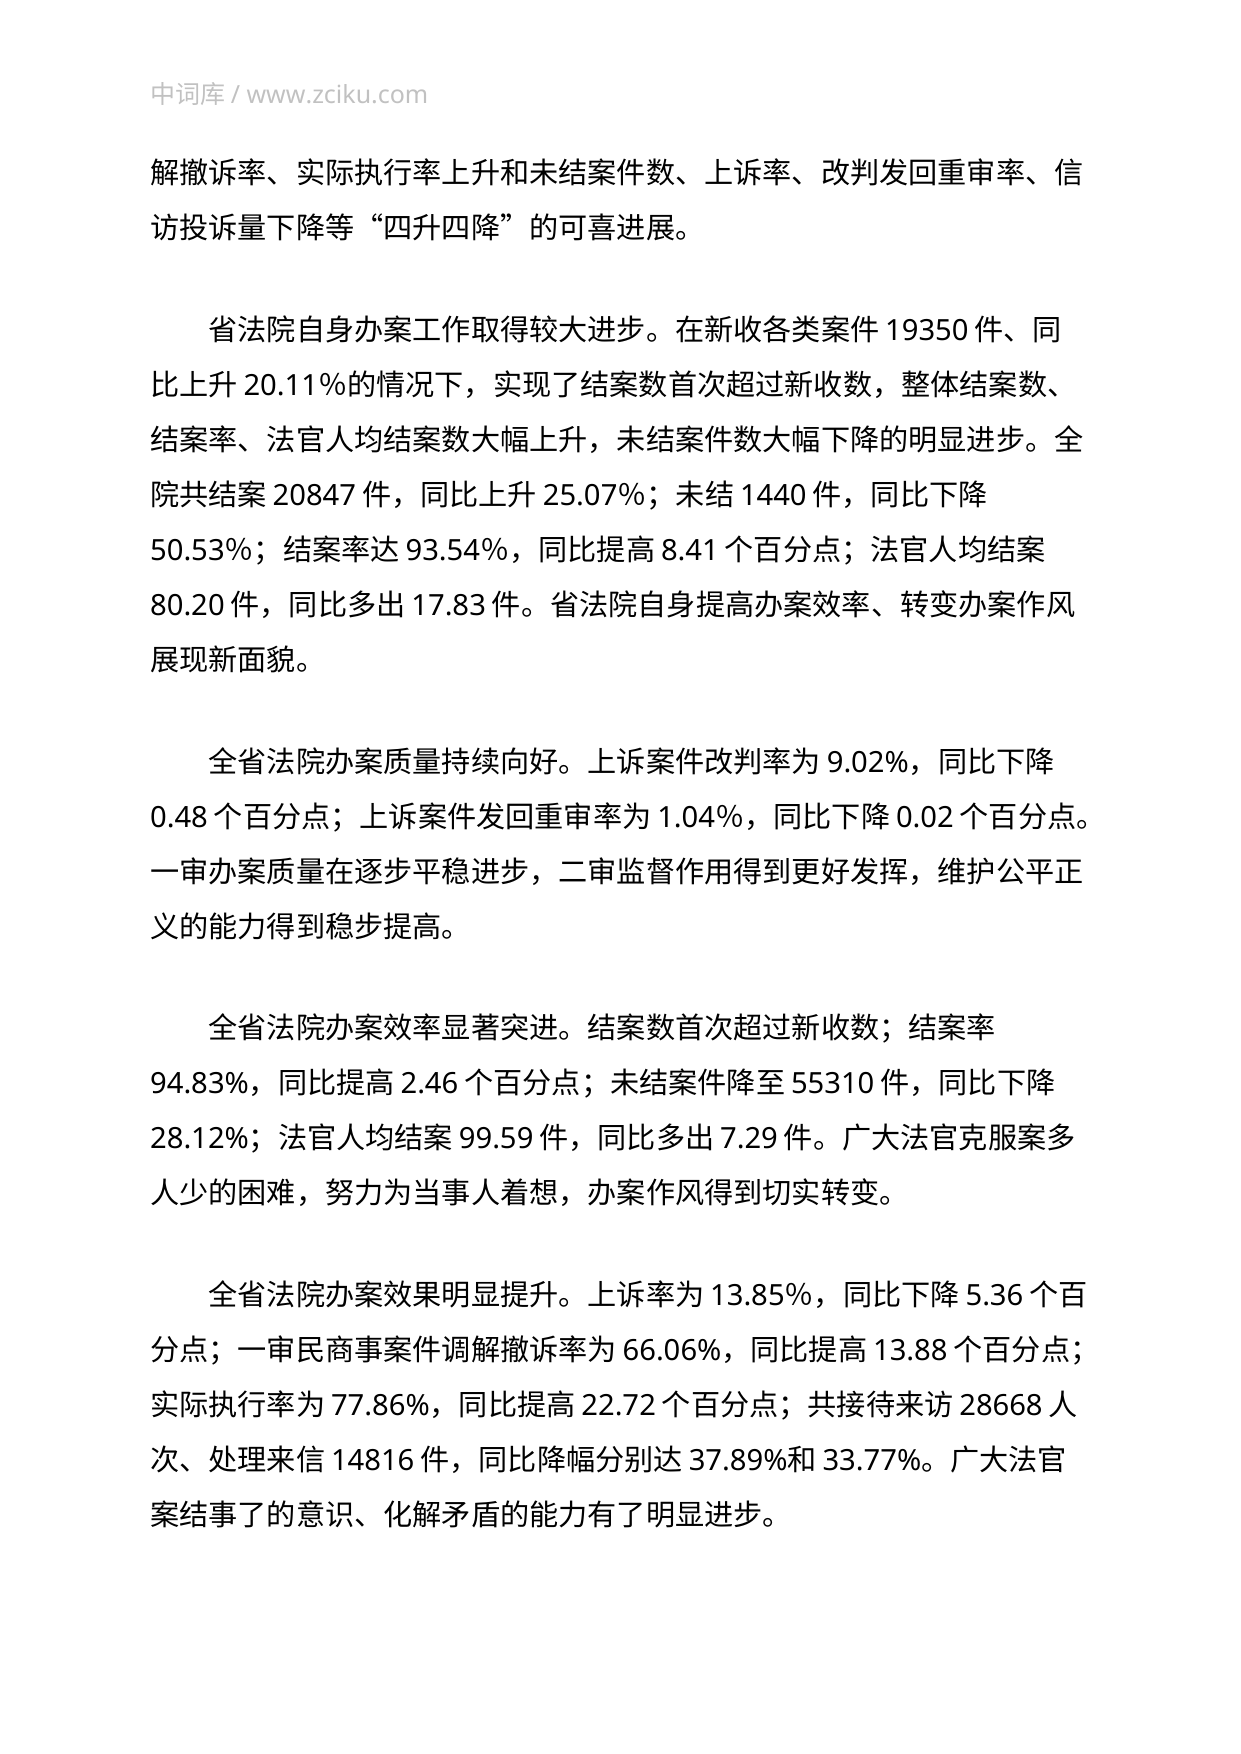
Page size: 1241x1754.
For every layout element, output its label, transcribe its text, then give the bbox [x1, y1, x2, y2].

text 全省法院办案质量持续向好。上诉案件改判率为9.02%，同比下降0.48个百分点；上诉案件发回重审率为1.04％，同比下降0.02个百分点。一审办案质量在逐步平稳进步，二审监督作用得到更好发挥，维护公平正义的能力得到稳步提高。 [150, 738, 1090, 946]
text 省法院自身办案工作取得较大进步。在新收各类案件19350件、同比上升20.11％的情况下，实现了结案数首次超过新收数，整体结案数、结案率、法官人均结案数大幅上升，未结案件数大幅下降的明显进步。全院共结案20847件，同比上升25.07％；未结1440件，同比下降50.53％；结案率达93.54％，同比提高8.41个百分点；法官人均结案80.20件，同比多出17.83件。省法院自身提高办案效率、转变办案作风展现新面貌。 [150, 307, 1090, 679]
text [150, 150, 1090, 247]
text 全省法院办案效率显著突进。结案数首次超过新收数；结案率94.83%，同比提高2.46个百分点；未结案件降至55310件，同比下降28.12%；法官人均结案99.59件，同比多出7.29件。广大法官克服案多人少的困难，努力为当事人着想，办案作风得到切实转变。 [150, 1005, 1090, 1212]
text 全省法院办案效果明显提升。上诉率为13.85％，同比下降5.36个百分点；一审民商事案件调解撤诉率为66.06%，同比提高13.88个百分点；实际执行率为77.86%，同比提高22.72个百分点；共接待来访28668人次、处理来信14816件，同比降幅分别达37.89%和33.77%。广大法官案结事了的意识、化解矛盾的能力有了明显进步。 [150, 1272, 1090, 1534]
